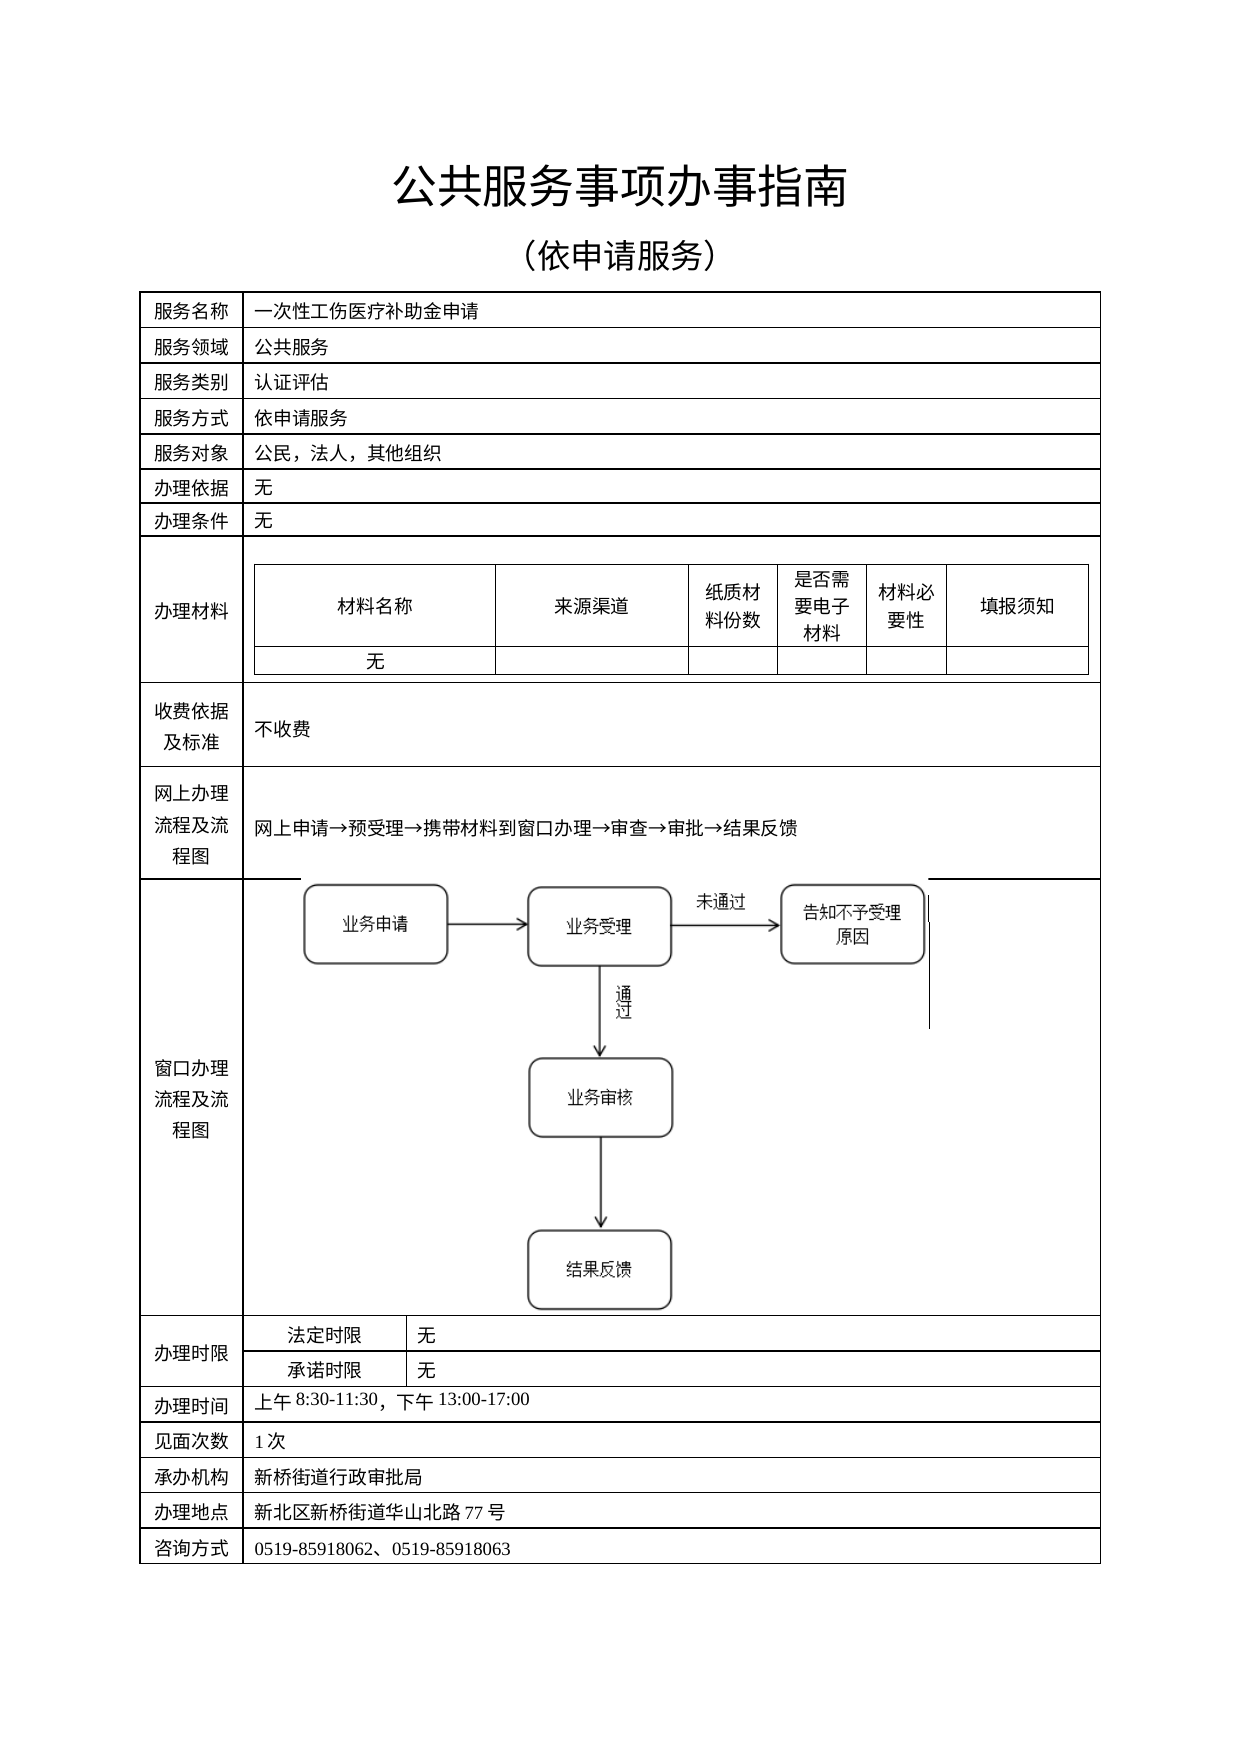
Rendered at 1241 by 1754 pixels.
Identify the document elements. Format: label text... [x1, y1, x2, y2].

table_cell 承办机构 [141, 1458, 242, 1492]
table_cell 办理依据 [141, 470, 242, 502]
table_cell 服务方式 [141, 399, 242, 433]
table_cell 办理时限 [141, 1316, 242, 1386]
table_cell 网上申请→预受理→携带材料到窗口办理→审查→审批→结果反馈 [244, 767, 1100, 878]
picture [301, 878, 929, 1315]
text 公共服务事项办事指南 [187, 162, 1053, 214]
table_cell 办理条件 [141, 504, 242, 535]
table_cell 办理时间 [141, 1387, 242, 1421]
table_cell 承诺时限 [244, 1352, 406, 1386]
table_cell 见面次数 [141, 1423, 242, 1456]
table_cell 收费依据及标准 [141, 683, 242, 766]
table_cell 无 [407, 1352, 1100, 1386]
table_cell 法定时限 [244, 1316, 406, 1350]
table_cell 服务领域 [141, 328, 242, 362]
table_cell 上午8:30-11:30，下午13:00-17:00 [244, 1387, 1100, 1421]
table_cell 服务类别 [141, 364, 242, 397]
table_cell 新北区新桥街道华山北路77号 [244, 1493, 1100, 1527]
table_cell 不收费 [244, 683, 1100, 766]
table_cell 无 [407, 1316, 1100, 1350]
table_cell [929, 880, 1100, 1315]
table_cell 办理地点 [141, 1493, 242, 1527]
table_cell 窗口办理流程及流程图 [141, 880, 242, 1315]
table_cell 0519-85918062、0519-85918063 [244, 1529, 1100, 1563]
table_header 一次性工伤医疗补助金申请 [244, 293, 1100, 327]
table_cell 公民，法人，其他组织 [244, 435, 1100, 468]
text （依申请服务） [187, 227, 1053, 279]
table_cell [244, 880, 301, 1315]
table_cell 网上办理流程及流程图 [141, 767, 242, 878]
table_cell 1次 [244, 1423, 1100, 1456]
table_cell 咨询方式 [141, 1529, 242, 1563]
table_cell 无 [244, 504, 1100, 535]
table_cell [244, 537, 1100, 681]
table_cell 服务对象 [141, 435, 242, 468]
table_cell 办理材料 [141, 537, 242, 681]
table_header 服务名称 [141, 293, 242, 327]
table_cell 依申请服务 [244, 399, 1100, 433]
table_cell 认证评估 [244, 364, 1100, 397]
table_cell 公共服务 [244, 328, 1100, 362]
table_cell 新桥街道行政审批局 [244, 1458, 1100, 1492]
